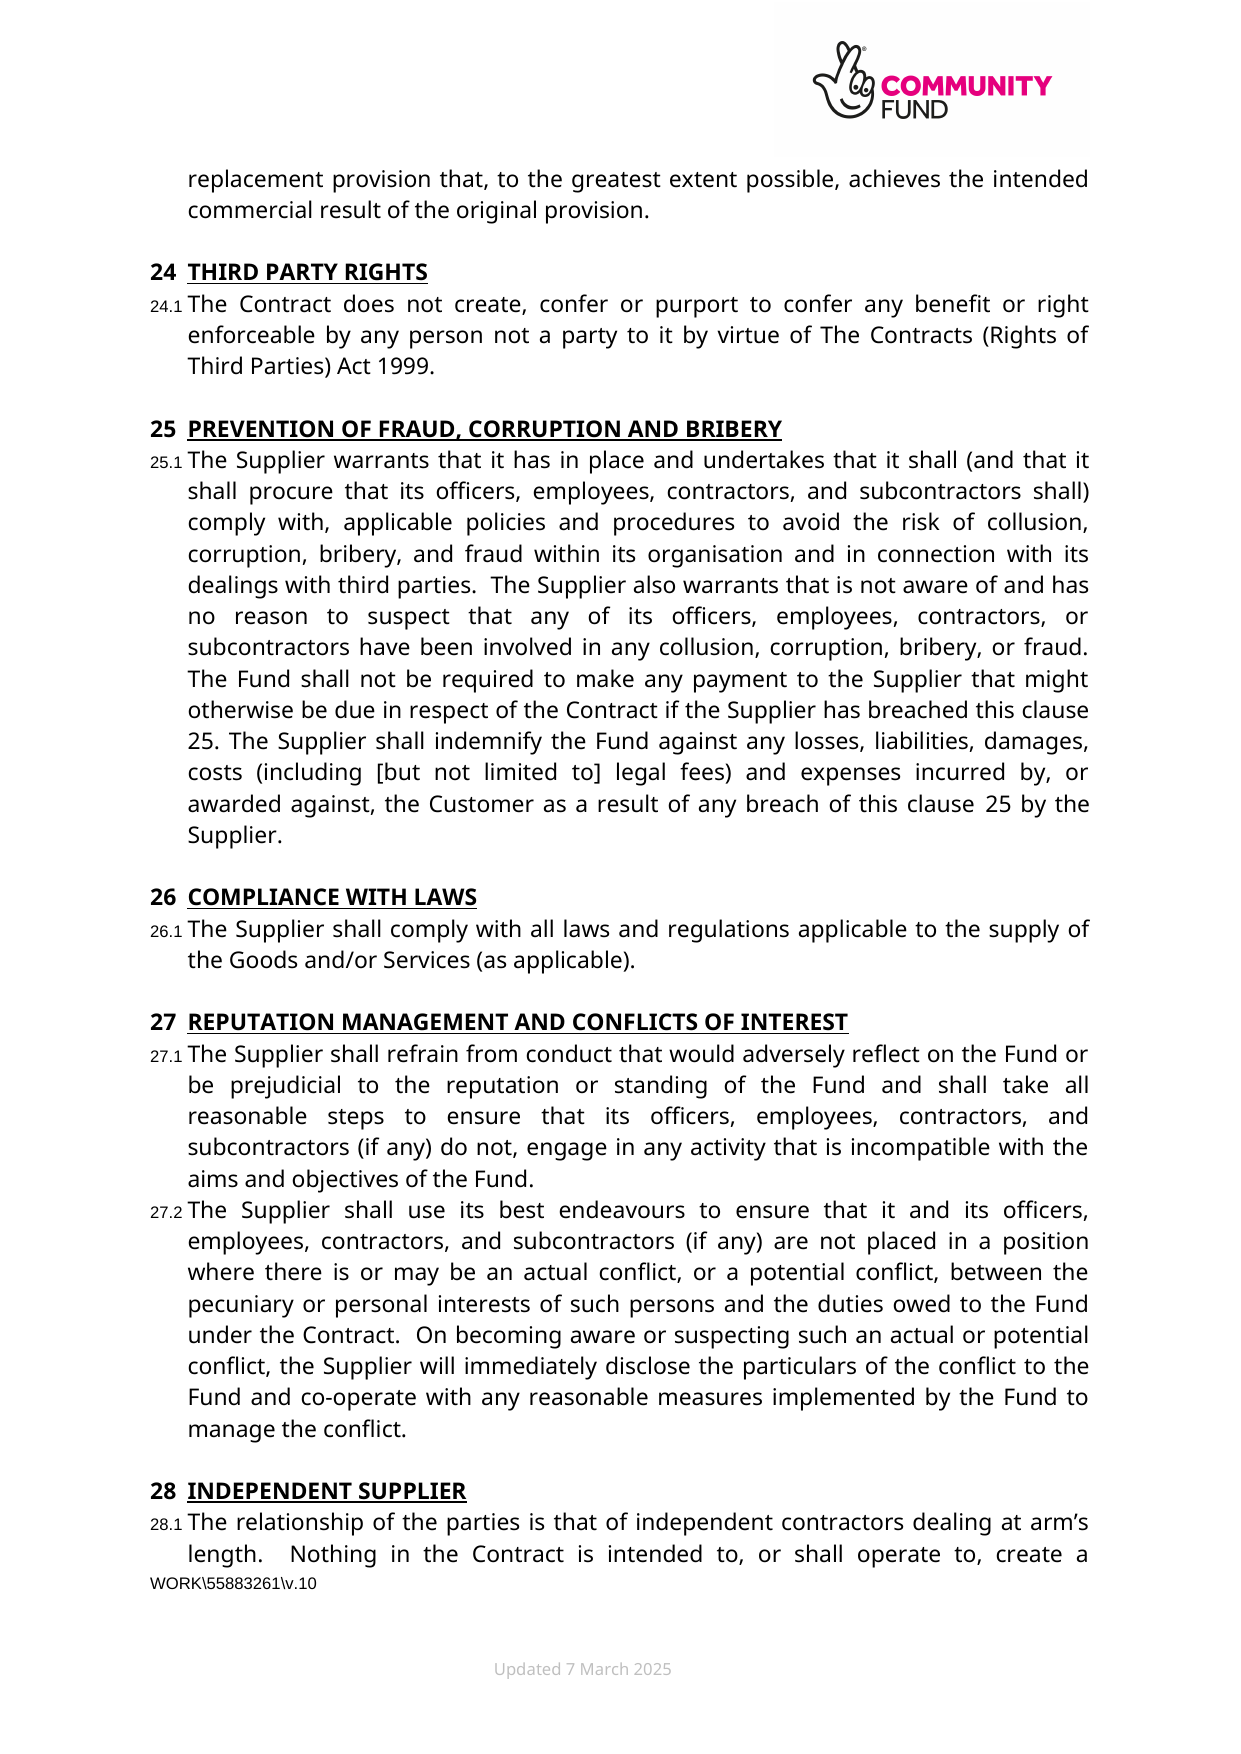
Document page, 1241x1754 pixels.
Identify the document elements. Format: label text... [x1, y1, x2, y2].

subtitle REPUTATION MANAGEMENT and Conflicts of interest [150, 1006, 1090, 1037]
subtitle Prevention of fraud, corruption and bribery [150, 412, 1090, 444]
subtitle The Contract does not create, confer or purport to confer any benefit or right enforceable by any person not a party to it by virtue of The Contracts (Rights of Third Parties) Act 1999. [150, 287, 1090, 381]
subtitle The Supplier shall refrain from conduct that would adversely reflect on the Fund or be prejudicial to the reputation or standing of the Fund and shall take all reasonable steps to ensure that its officers, employees, contractors, and subcontractors (if any) do not, engage in any activity that is incompatible with the aims and objectives of the Fund. [150, 1037, 1090, 1194]
picture [774, 2, 1091, 157]
subtitle INDEPENDENT SUPPLIER [150, 1475, 1090, 1506]
subtitle THIRD PARTY RIGHTS [150, 256, 1090, 287]
subtitle The Supplier shall use its best endeavours to ensure that it and its officers, employees, contractors, and subcontractors (if any) are not placed in a position where there is or may be an actual conflict, or a potential conflict, between the pecuniary or personal interests of such persons and the duties owed to the Fund under the Contract. On becoming aware or suspecting such an actual or potential conflict, the Supplier will immediately disclose the particulars of the conflict to the Fund and co-operate with any reasonable measures implemented by the Fund to manage the conflict. [150, 1194, 1090, 1444]
subtitle COMPLIANCE WITH LAWS [150, 881, 1090, 912]
subtitle The Supplier shall comply with all laws and regulations applicable to the supply of the Goods and/or Services (as applicable). [150, 912, 1090, 975]
subtitle The Supplier warrants that it has in place and undertakes that it shall (and that it shall procure that its officers, employees, contractors, and subcontractors shall) comply with, applicable policies and procedures to avoid the risk of collusion, corruption, bribery, and fraud within its organisation and in connection with its dealings with third parties. The Supplier also warrants that is not aware of and has no reason to suspect that any of its officers, employees, contractors, or subcontractors have been involved in any collusion, corruption, bribery, or fraud. The Fund shall not be required to make any payment to the Supplier that might otherwise be due in respect of the Contract if the Supplier has breached this clause 25. The Supplier shall indemnify the Fund against any losses, liabilities, damages, costs (including [but not limited to] legal fees) and expenses incurred by, or awarded against, the Customer as a result of any breach of this clause 25 by the Supplier. [150, 444, 1090, 850]
